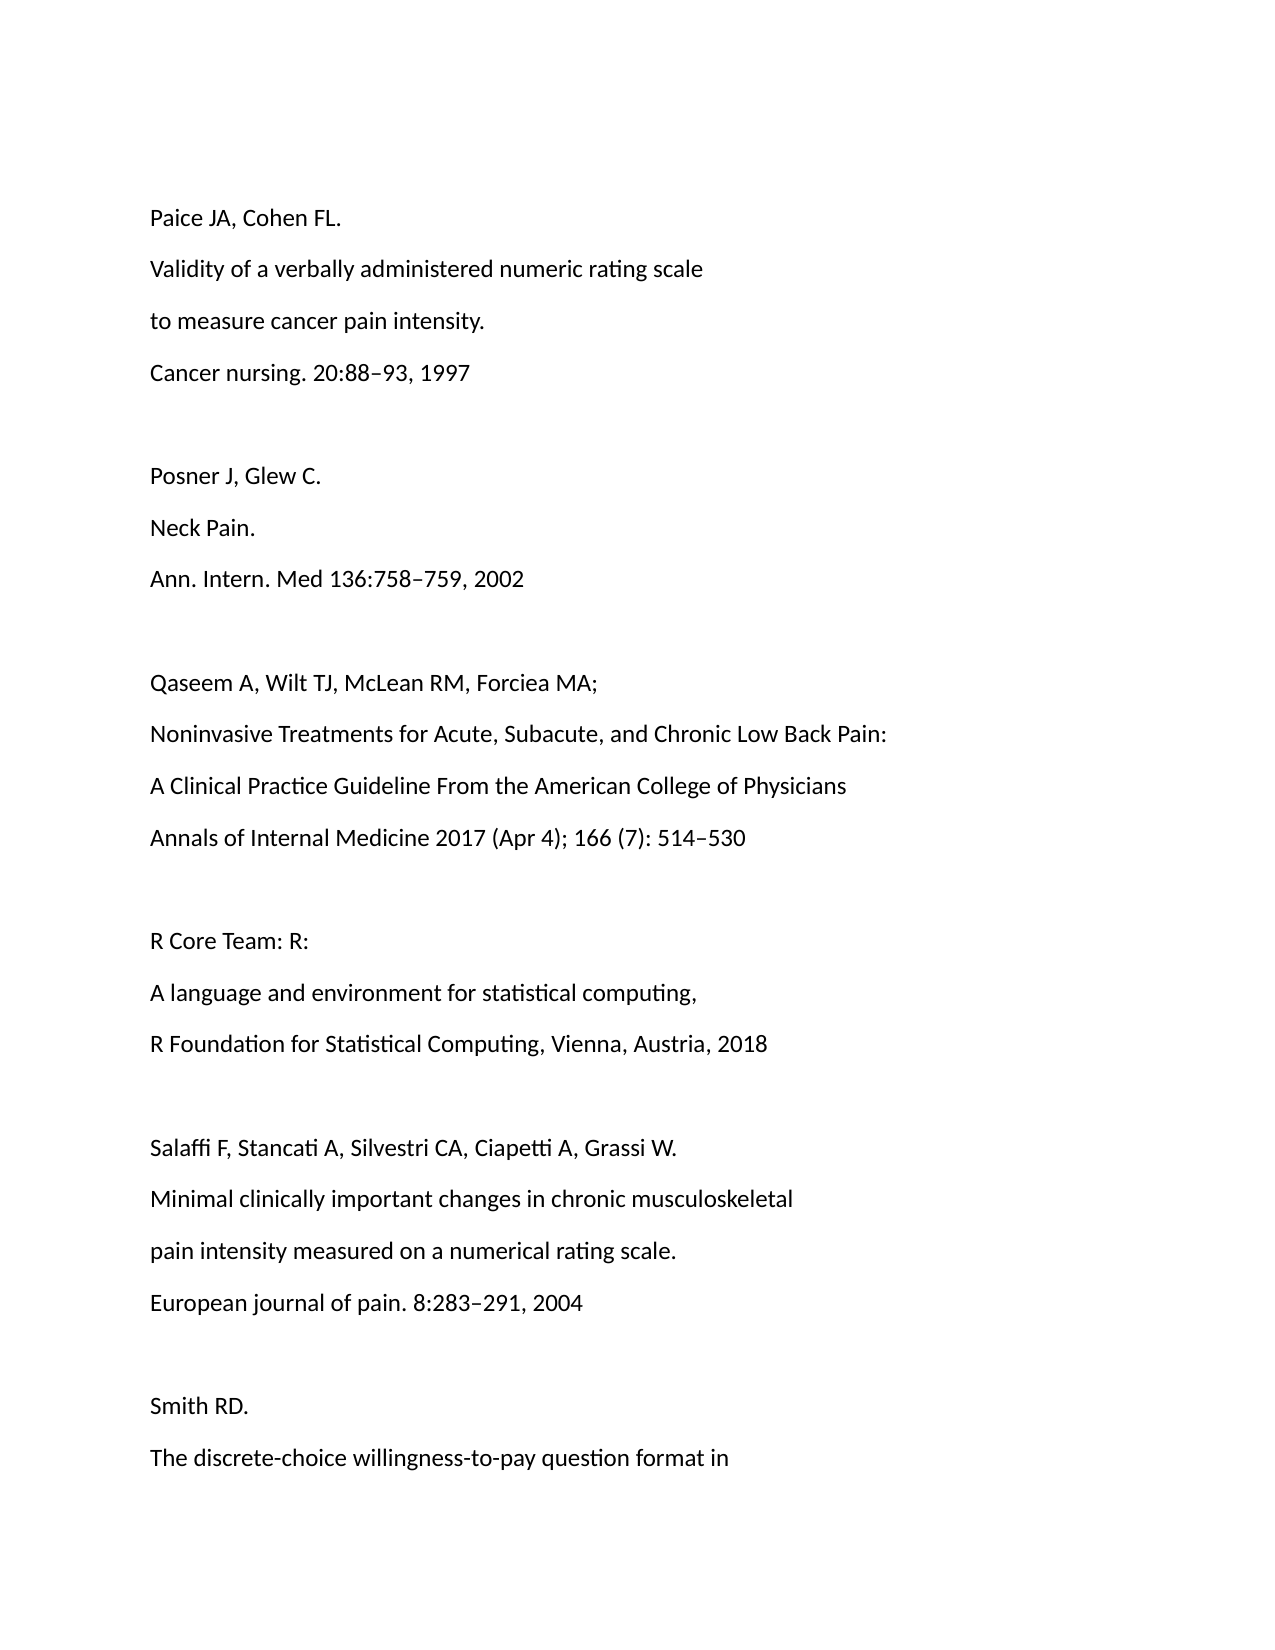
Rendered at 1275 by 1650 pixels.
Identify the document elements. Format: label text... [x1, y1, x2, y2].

text A language and environment for statistical computing, [150, 977, 1125, 1007]
text Paice JA, Cohen FL. [150, 202, 1125, 232]
text Cancer nursing. 20:88–93, 1997 [150, 357, 1125, 387]
text to measure cancer pain intensity. [150, 305, 1125, 336]
text The discrete-choice willingness-to-pay question format in [150, 1442, 1125, 1472]
text Noninvasive Treatments for Acute, Subacute, and Chronic Low Back Pain: [150, 718, 1125, 749]
text Neck Pain. [150, 512, 1125, 542]
text Minimal clinically important changes in chronic musculoskeletal [150, 1183, 1125, 1214]
text Qaseem A, Wilt TJ, McLean RM, Forciea MA; [150, 667, 1125, 697]
text A Clinical Practice Guideline From the American College of Physicians [150, 770, 1125, 801]
text Smith RD. [150, 1390, 1125, 1421]
text Ann. Intern. Med 136:758–759, 2002 [150, 563, 1125, 594]
text R Foundation for Statistical Computing, Vienna, Austria, 2018 [150, 1028, 1125, 1059]
text Posner J, Glew C. [150, 460, 1125, 491]
text Validity of a verbally administered numeric rating scale [150, 253, 1125, 284]
text Annals of Internal Medicine 2017 (Apr 4); 166 (7): 514–530 [150, 822, 1125, 852]
text Salaffi F, Stancati A, Silvestri CA, Ciapetti A, Grassi W. [150, 1132, 1125, 1162]
text R Core Team: R: [150, 925, 1125, 956]
text European journal of pain. 8:283–291, 2004 [150, 1287, 1125, 1317]
text pain intensity measured on a numerical rating scale. [150, 1235, 1125, 1266]
